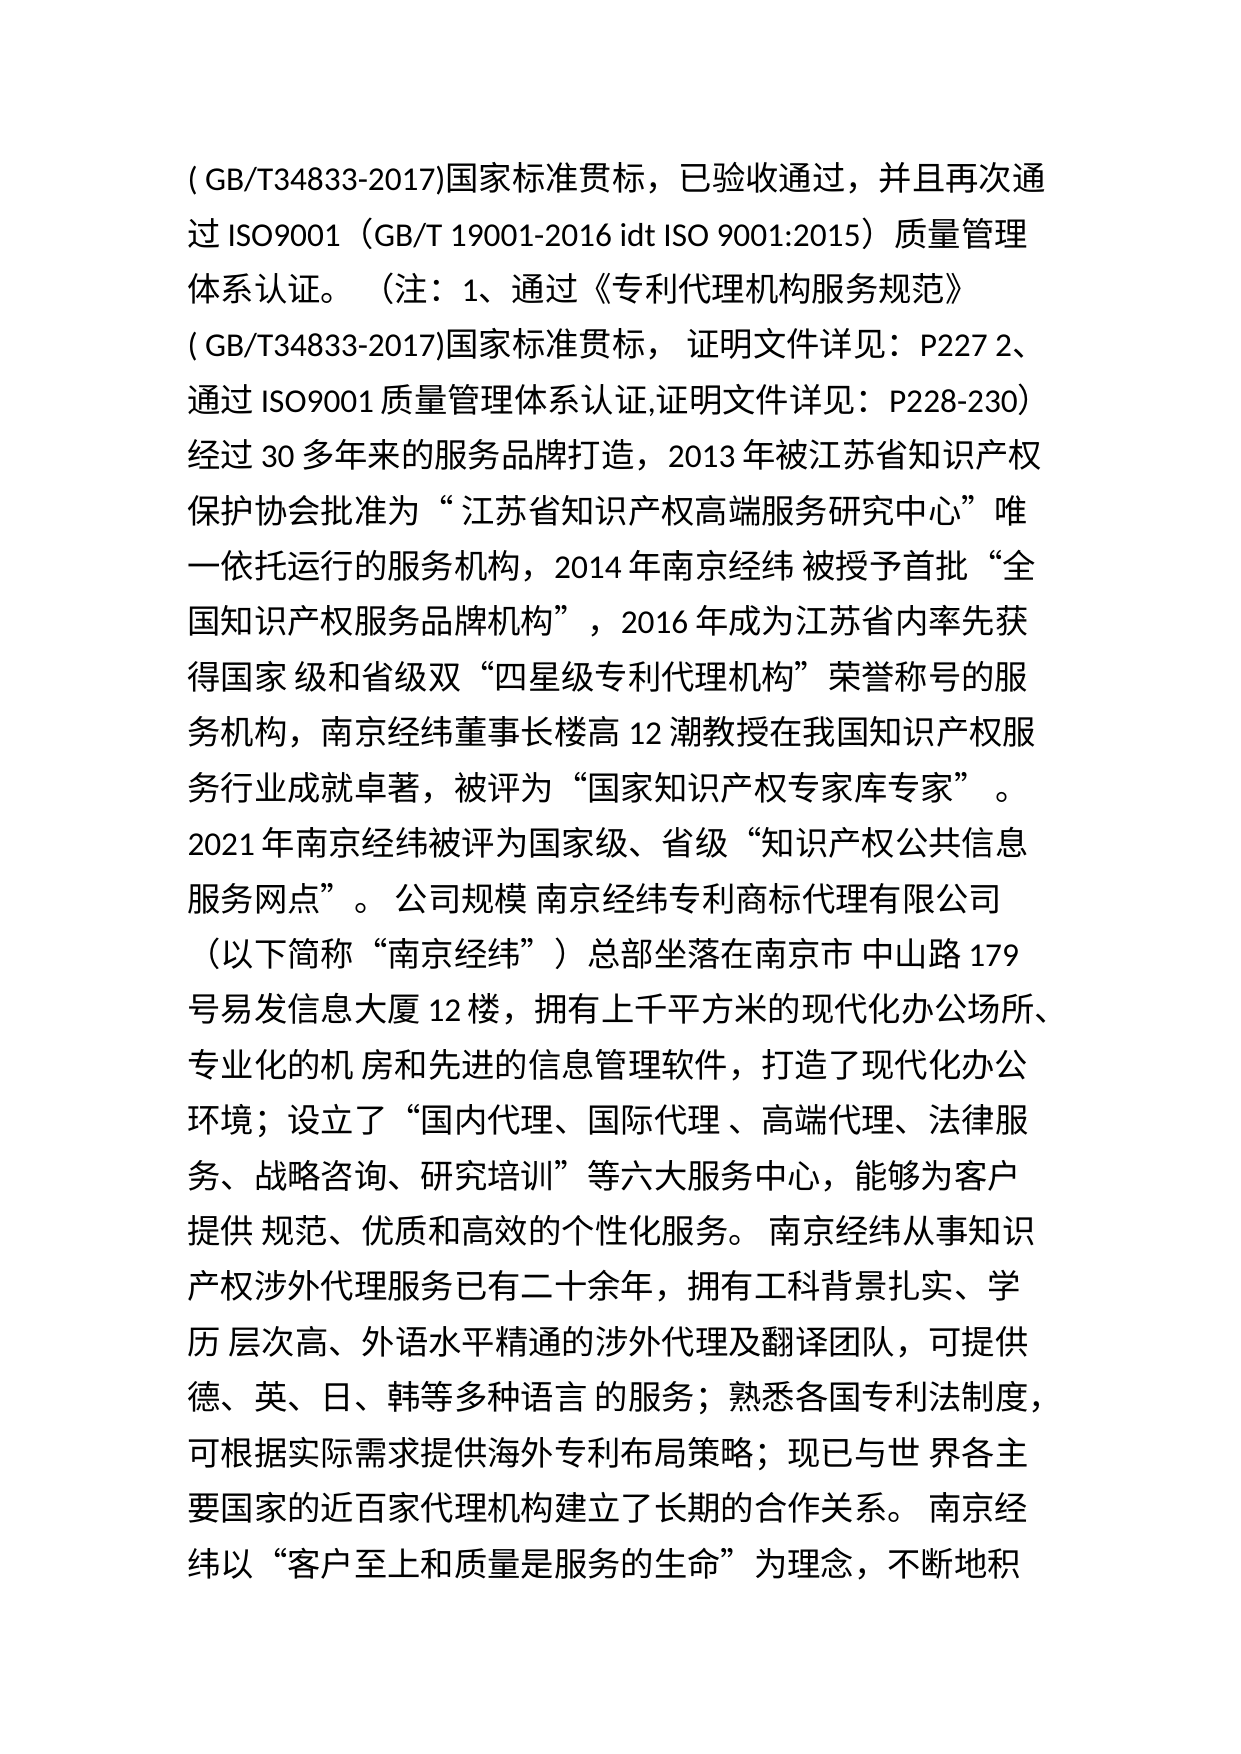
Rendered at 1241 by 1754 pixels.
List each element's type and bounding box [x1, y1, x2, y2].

text [187, 152, 1053, 1586]
